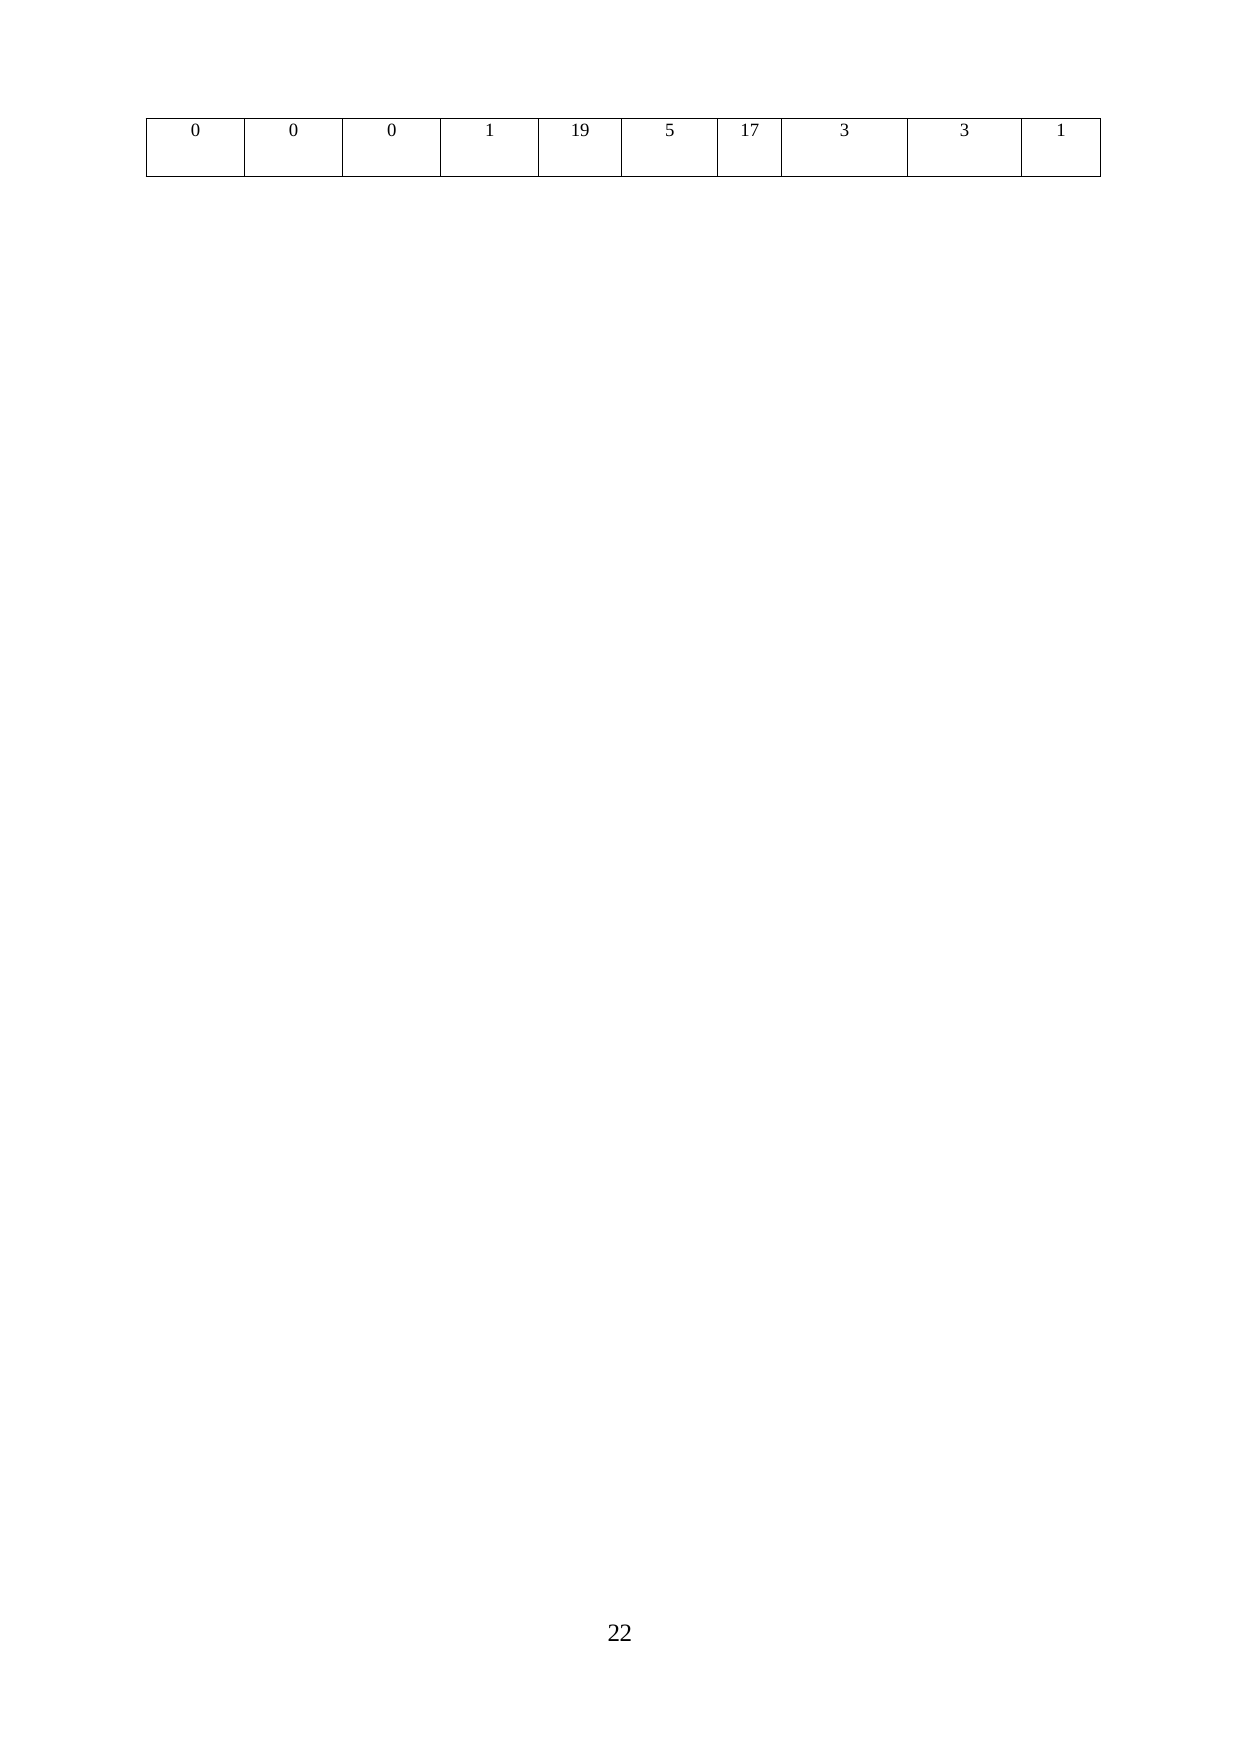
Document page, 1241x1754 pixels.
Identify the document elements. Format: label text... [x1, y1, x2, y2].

table_cell 3 [908, 119, 1021, 176]
table_cell 19 [539, 119, 621, 176]
table_cell 1 [441, 119, 538, 176]
table_cell 3 [782, 119, 907, 176]
table_cell 0 [245, 119, 342, 176]
table_cell 0 [343, 119, 440, 176]
table_cell 1 [1022, 119, 1100, 176]
table_cell 5 [622, 119, 717, 176]
table_cell 17 [718, 119, 781, 176]
table_cell 0 [147, 119, 244, 176]
